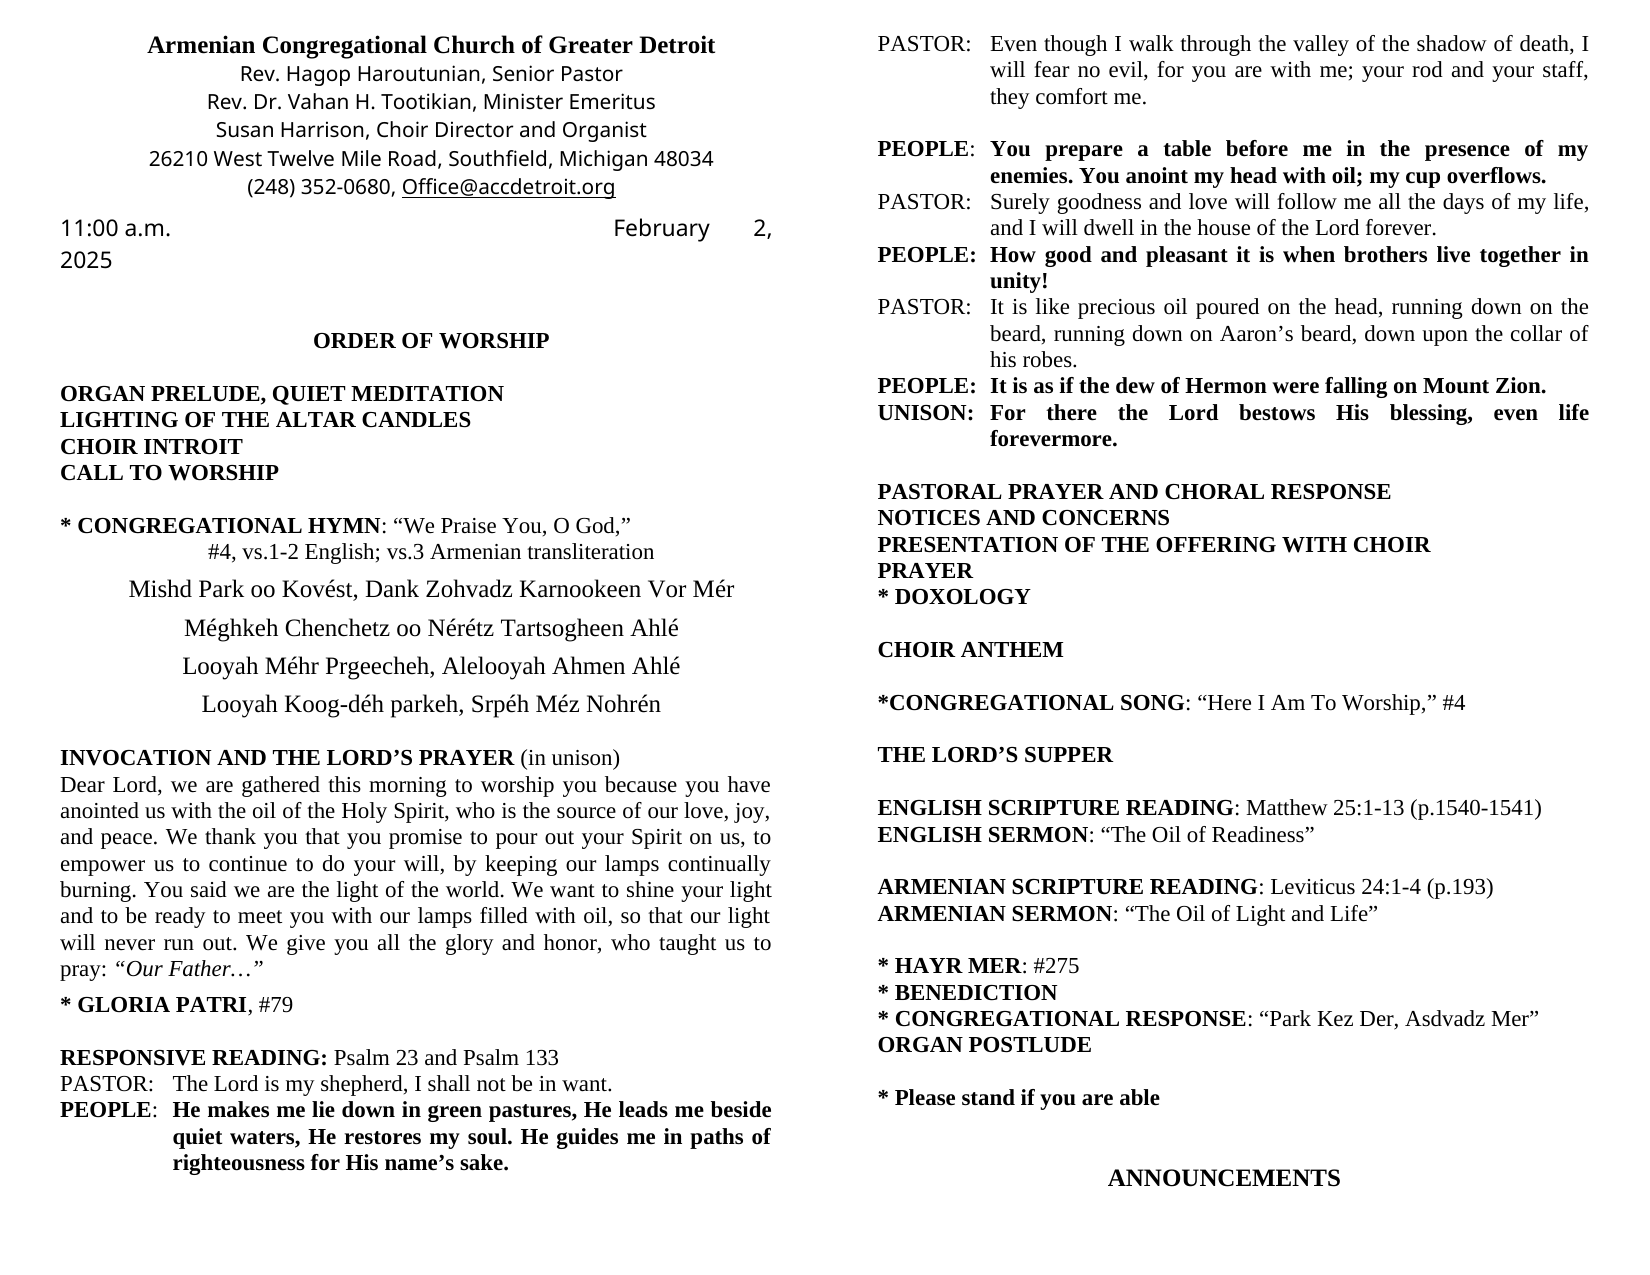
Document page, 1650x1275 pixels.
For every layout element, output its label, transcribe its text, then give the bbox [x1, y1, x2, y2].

text PASTOR: It is like precious oil poured on the head, running down on the beard, running down on Aaron’s beard, down upon the collar of his robes. [877, 293, 1590, 373]
text ORGAN POSTLUDE [877, 1031, 1620, 1058]
text (248) 352-0680, Office@accdetroit.org [60, 172, 802, 201]
text PEOPLE: How good and pleasant it is when brothers live together in unity! [877, 241, 1590, 293]
text *CONGREGATIONAL SONG: “Here I Am To Worship,” #4 [877, 689, 1620, 715]
text * CONGREGATIONAL RESPONSE: “Park Kez Der, Asdvadz Mer” [877, 1005, 1620, 1031]
text Susan Harrison, Choir Director and Organist [60, 116, 802, 144]
text PEOPLE: He makes me lie down in green pastures, He leads me beside quiet waters, He restores my soul. He guides me in paths of righteousness for His name’s sake. [60, 1097, 772, 1176]
text PRAYER [877, 557, 1620, 583]
text 11:00 a.m. February 2, 2025 [60, 212, 772, 275]
text PASTOR: The Lord is my shepherd, I shall not be in want. [60, 1070, 802, 1097]
text Rev. Dr. Vahan H. Tootikian, Minister Emeritus [60, 87, 802, 116]
text 26210 West Twelve Mile Road, Southfield, Michigan 48034 [60, 144, 802, 172]
text ANNOUNCEMENTS [877, 1163, 1571, 1192]
text ARMENIAN SERMON: “The Oil of Light and Life” [877, 900, 1620, 926]
text CHOIR ANTHEM [877, 636, 1620, 662]
text ORDER OF WORSHIP [60, 327, 802, 354]
text PASTORAL PRAYER AND CHORAL RESPONSE [877, 478, 1620, 504]
text Armenian Congregational Church of Greater Detroit [60, 30, 802, 59]
text NOTICES AND CONCERNS [877, 504, 1620, 531]
text Méghkeh Chenchetz oo Nérétz Tartsogheen Ahlé [60, 613, 802, 641]
text ARMENIAN SCRIPTURE READING: Leviticus 24:1-4 (p.193) [877, 873, 1620, 900]
text ENGLISH SCRIPTURE READING: Matthew 25:1-13 (p.1540-1541) [877, 794, 1620, 821]
text THE LORD’S SUPPER [877, 742, 1620, 768]
text CHOIR INTROIT [60, 433, 802, 459]
text PEOPLE: It is as if the dew of Hermon were falling on Mount Zion. [877, 373, 1590, 399]
text PEOPLE: You prepare a table before me in the presence of my enemies. You anoint my head with oil; my cup overflows. [877, 135, 1590, 188]
text * GLORIA PATRI, #79 [60, 991, 802, 1017]
text PRESENTATION OF THE OFFERING WITH CHOIR [877, 531, 1620, 557]
text * Please stand if you are able [877, 1084, 1571, 1111]
text * BENEDICTION [877, 979, 1620, 1005]
text Looyah Méhr Prgeecheh, Alelooyah Ahmen Ahlé [60, 651, 802, 680]
text UNISON: For there the Lord bestows His blessing, even life forevermore. [877, 399, 1590, 452]
text CALL TO WORSHIP [60, 459, 802, 486]
text PASTOR: Surely goodness and love will follow me all the days of my life, and I will dwell in the house of the Lord forever. [877, 188, 1590, 241]
text INVOCATION AND THE LORD’S PRAYER (in unison) [60, 744, 802, 771]
text #4, vs.1-2 English; vs.3 Armenian transliteration [60, 538, 802, 565]
text RESPONSIVE READING: Psalm 23 and Psalm 133 [60, 1044, 802, 1070]
text * HAYR MER: #275 [877, 952, 1620, 979]
text * CONGREGATIONAL HYMN: “We Praise You, O God,” [60, 512, 802, 538]
text Dear Lord, we are gathered this morning to worship you because you have anointed us with the oil of the Holy Spirit, who is the source of our love, joy, and peace. We thank you that you promise to pour out your Spirit on us, to empower us to continue to do your will, by keeping our lamps continually burning. You said we are the light of the world. We want to shine your light and to be ready to meet you with our lamps filled with oil, so that our light will never run out. We give you all the glory and honor, who taught us to pray: “Our Father…” [60, 771, 772, 982]
text Looyah Koog-déh parkeh, Srpéh Méz Nohrén [60, 689, 802, 718]
text ORGAN PRELUDE, QUIET MEDITATION [60, 380, 802, 407]
text Rev. Hagop Haroutunian, Senior Pastor [60, 59, 802, 87]
text LIGHTING OF THE ALTAR CANDLES [60, 407, 802, 433]
text PASTOR: Even though I walk through the valley of the shadow of death, I will fear no evil, for you are with me; your rod and your staff, they comfort me. [877, 30, 1590, 109]
text Mishd Park oo Kovést, Dank Zohvadz Karnookeen Vor Mér [60, 574, 802, 603]
text * DOXOLOGY [877, 583, 1620, 610]
text ENGLISH SERMON: “The Oil of Readiness” [877, 821, 1620, 847]
